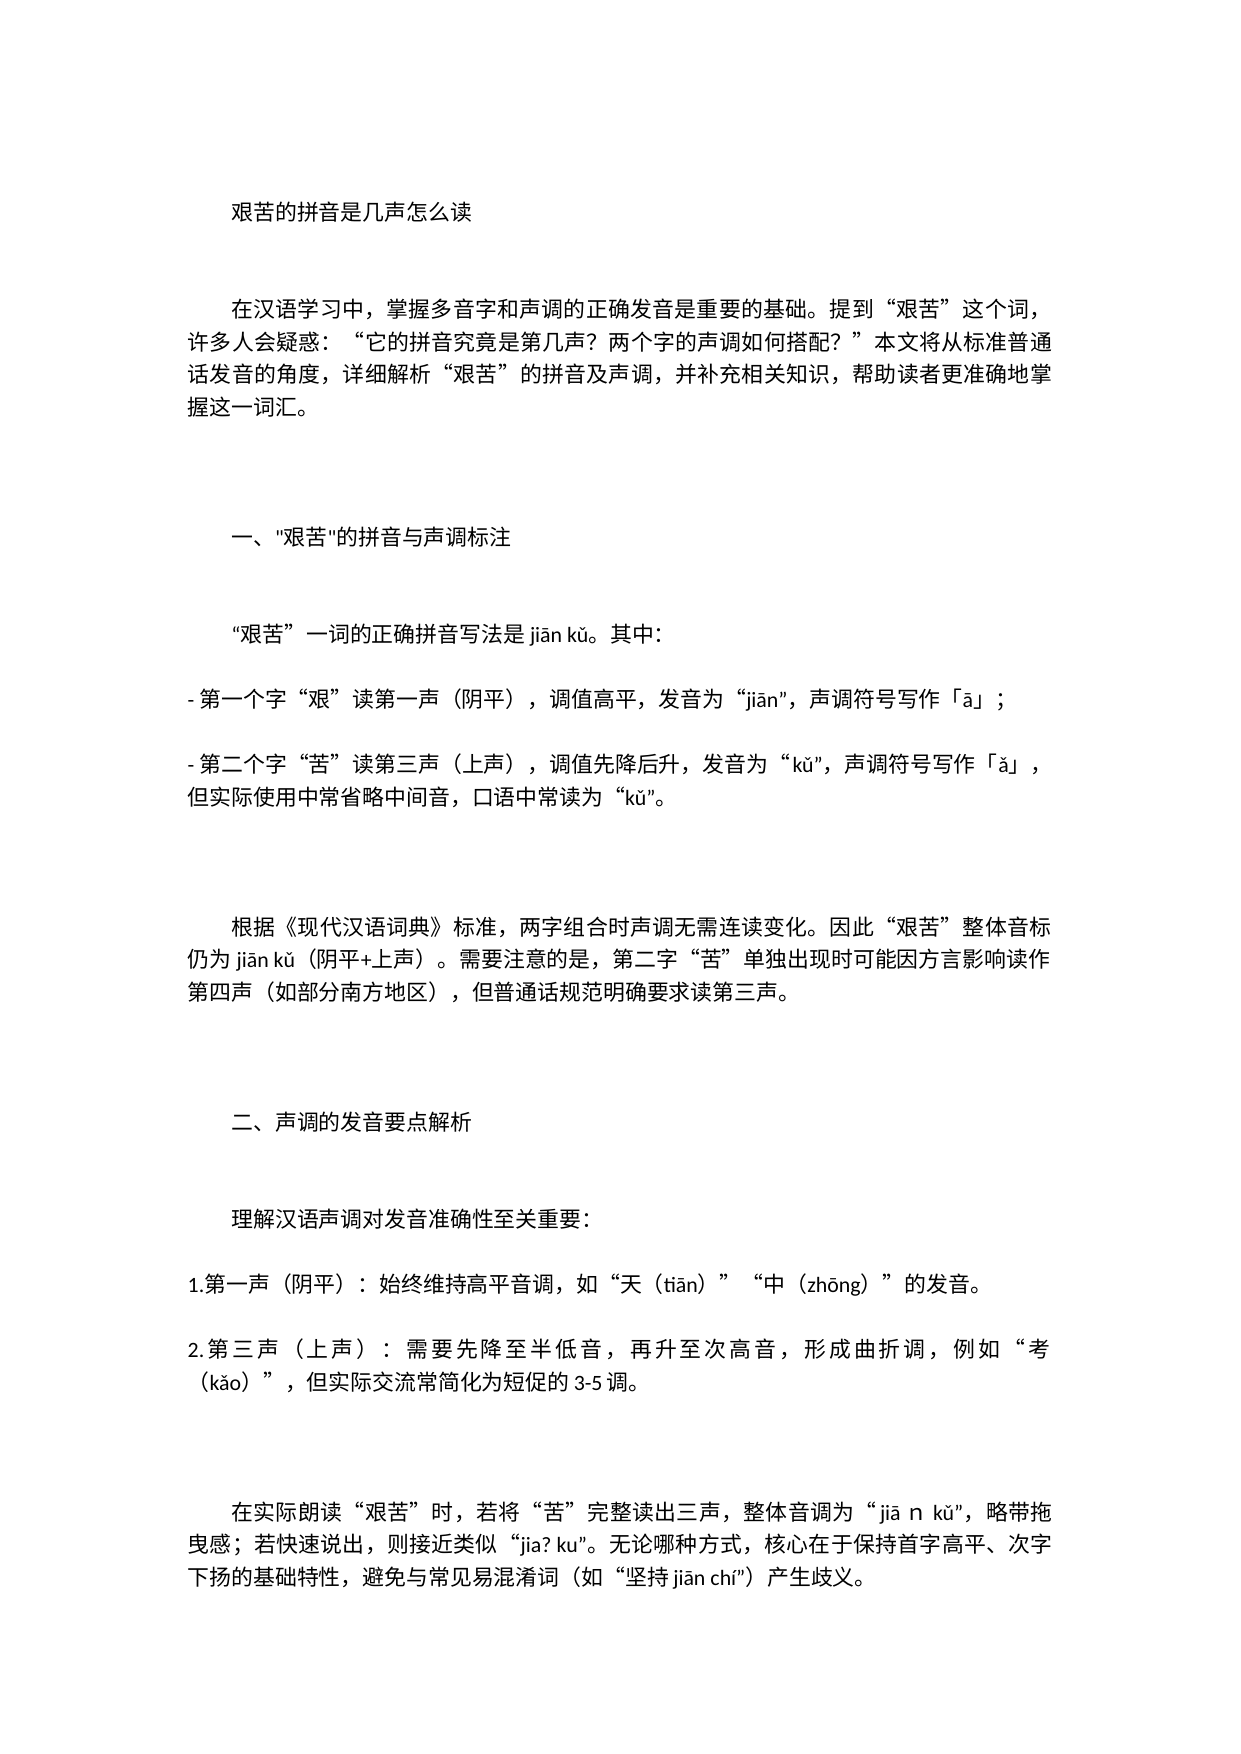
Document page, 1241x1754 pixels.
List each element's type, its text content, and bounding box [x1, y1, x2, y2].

text - 第二个字“苦”读第三声（上声），调值先降后升，发音为“kǔ”，声调符号写作「ǎ」，但实际使用中常省略中间音，口语中常读为“kǔ”。 [187, 747, 1053, 812]
text 艰苦的拼音是几声怎么读 [187, 194, 1053, 227]
text 在汉语学习中，掌握多音字和声调的正确发音是重要的基础。提到“艰苦”这个词，许多人会疑惑：“它的拼音究竟是第几声？两个字的声调如何搭配？”本文将从标准普通话发音的角度，详细解析“艰苦”的拼音及声调，并补充相关知识，帮助读者更准确地掌握这一词汇。 [187, 292, 1053, 422]
text 一、"艰苦"的拼音与声调标注 [187, 519, 1053, 552]
text 1.第一声（阴平）：始终维持高平音调，如“天（tiān）”“中（zhōng）”的发音。 [187, 1267, 1053, 1299]
text 2.第三声（上声）：需要先降至半低音，再升至次高音，形成曲折调，例如“考（kǎo）”，但实际交流常简化为短促的3-5调。 [187, 1332, 1053, 1397]
text 二、声调的发音要点解析 [187, 1104, 1053, 1137]
text “艰苦”一词的正确拼音写法是 jiān kǔ。其中： [187, 617, 1053, 649]
text 根据《现代汉语词典》标准，两字组合时声调无需连读变化。因此“艰苦”整体音标仍为 jiān kǔ（阴平+上声）。需要注意的是，第二字“苦”单独出现时可能因方言影响读作第四声（如部分南方地区），但普通话规范明确要求读第三声。 [187, 909, 1053, 1007]
text 在实际朗读“艰苦”时，若将“苦”完整读出三声，整体音调为“jiāｎ kǔ”，略带拖曳感；若快速说出，则接近类似“jia? ku”。无论哪种方式，核心在于保持首字高平、次字下扬的基础特性，避免与常见易混淆词（如“坚持jiān chí”）产生歧义。 [187, 1494, 1053, 1592]
text 理解汉语声调对发音准确性至关重要： [187, 1202, 1053, 1234]
text - 第一个字“艰”读第一声（阴平），调值高平，发音为“jiān”，声调符号写作「ā」； [187, 682, 1053, 714]
